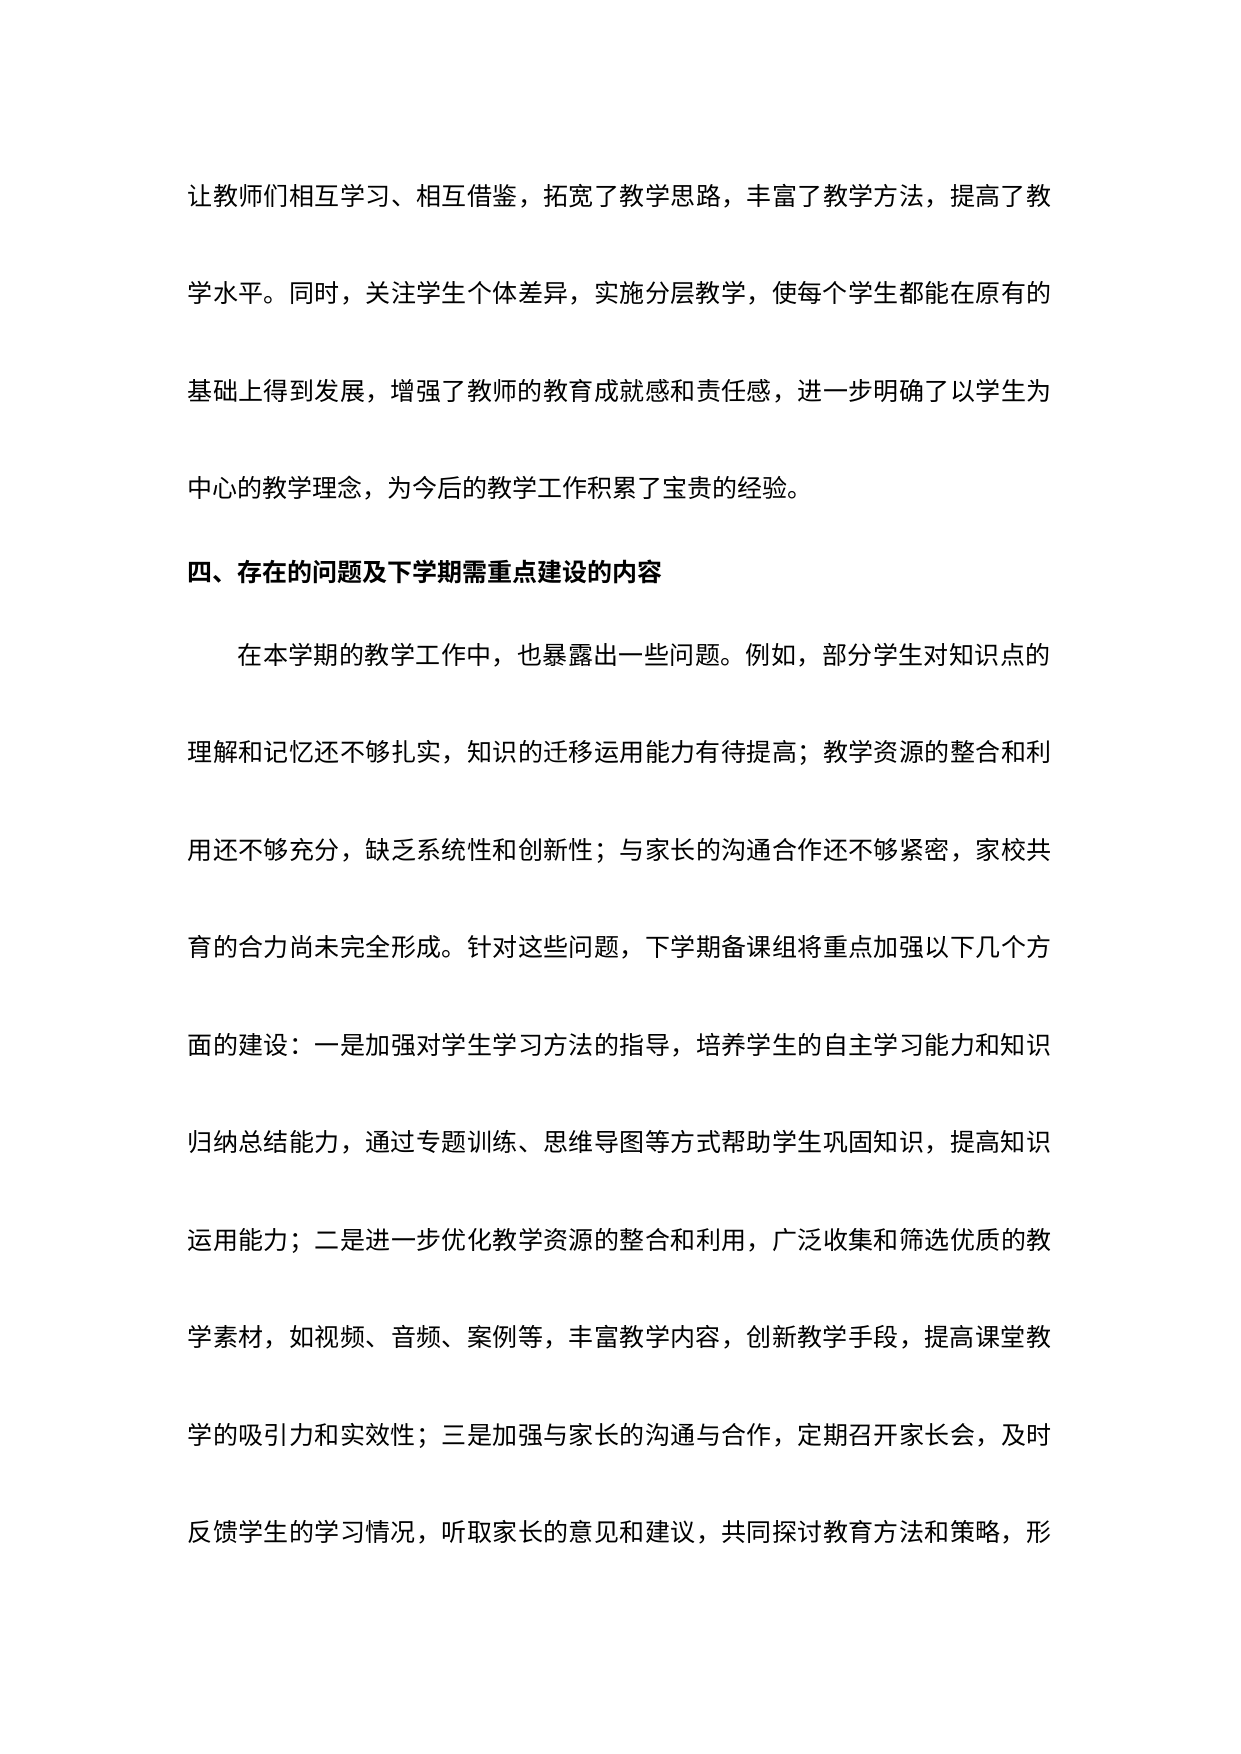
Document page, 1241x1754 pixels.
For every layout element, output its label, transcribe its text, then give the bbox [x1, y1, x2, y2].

list 四、存在的问题及下学期需重点建设的内容 [187, 538, 1053, 603]
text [187, 621, 1053, 1563]
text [187, 162, 1053, 519]
